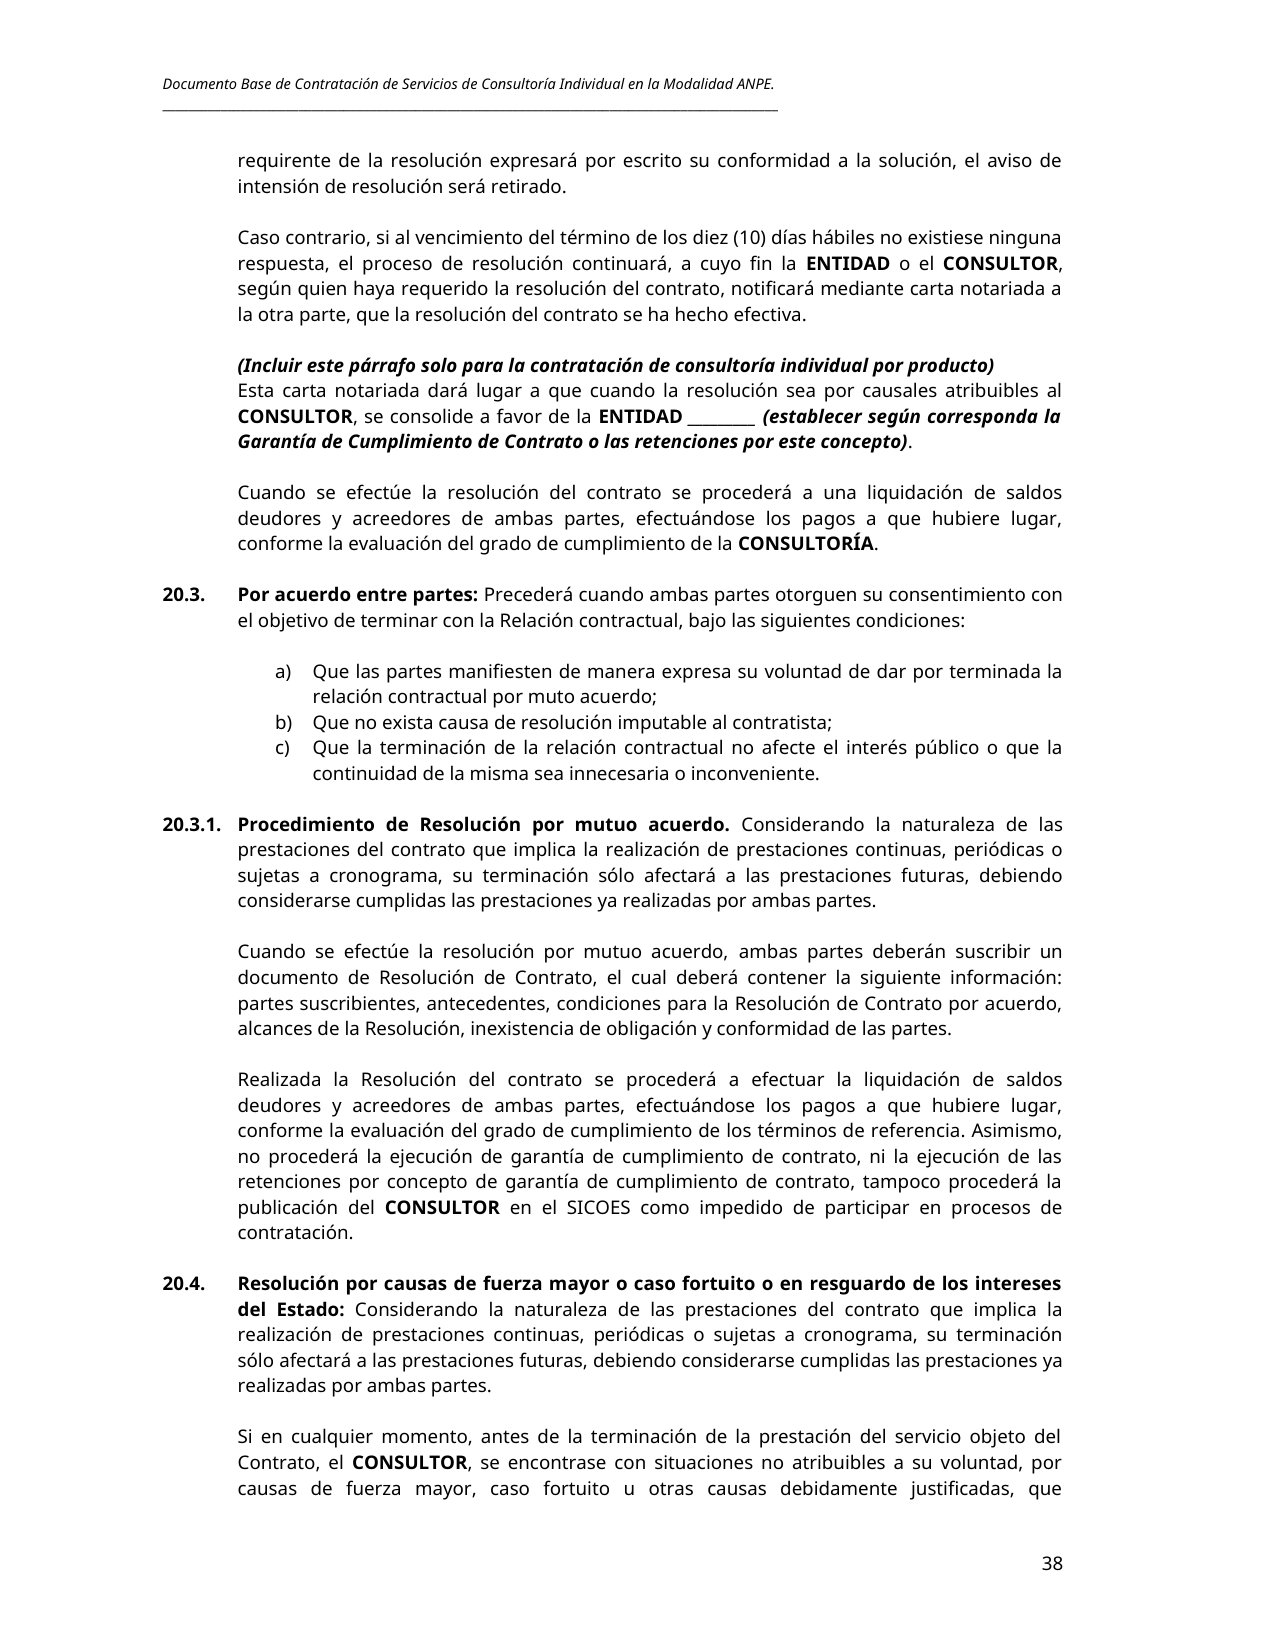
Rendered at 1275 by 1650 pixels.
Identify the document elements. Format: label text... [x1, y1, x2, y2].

list Procedimiento de Resolución por mutuo acuerdo. Considerando la naturaleza de las prestaciones del contrato que implica la realización de prestaciones continuas, periódicas o sujetas a cronograma, su terminación sólo afectará a las prestaciones futuras, debiendo considerarse cumplidas las prestaciones ya realizadas por ambas partes. [162, 811, 1063, 913]
list Por acuerdo entre partes: Precederá cuando ambas partes otorguen su consentimiento con el objetivo de terminar con la Relación contractual, bajo las siguientes condiciones: [162, 582, 1063, 633]
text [237, 1424, 1063, 1500]
list Resolución por causas de fuerza mayor o caso fortuito o en resguardo de los intereses del Estado: Considerando la naturaleza de las prestaciones del contrato que implica la realización de prestaciones continuas, periódicas o sujetas a cronograma, su terminación sólo afectará a las prestaciones futuras, debiendo considerarse cumplidas las prestaciones ya realizadas por ambas partes. [162, 1271, 1063, 1398]
list Que no exista causa de resolución imputable al contratista; [275, 709, 1063, 735]
list Que la terminación de la relación contractual no afecte el interés público o que la continuidad de la misma sea innecesaria o inconveniente. [275, 735, 1063, 786]
text Cuando se efectúe la resolución por mutuo acuerdo, ambas partes deberán suscribir un documento de Resolución de Contrato, el cual deberá contener la siguiente información: partes suscribientes, antecedentes, condiciones para la Resolución de Contrato por acuerdo, alcances de la Resolución, inexistencia de obligación y conformidad de las partes. [237, 939, 1063, 1041]
list Que las partes manifiesten de manera expresa su voluntad de dar por terminada la relación contractual por muto acuerdo; [275, 658, 1063, 709]
text Cuando se efectúe la resolución del contrato se procederá a una liquidación de saldos deudores y acreedores de ambas partes, efectuándose los pagos a que hubiere lugar, conforme la evaluación del grado de cumplimiento de la CONSULTORÍA. [237, 479, 1063, 556]
text Caso contrario, si al vencimiento del término de los diez (10) días hábiles no existiese ninguna respuesta, el proceso de resolución continuará, a cuyo fin la ENTIDAD o el CONSULTOR, según quien haya requerido la resolución del contrato, notificará mediante carta notariada a la otra parte, que la resolución del contrato se ha hecho efectiva. [237, 224, 1063, 326]
text (Incluir este párrafo solo para la contratación de consultoría individual por producto) [237, 352, 1063, 377]
text Realizada la Resolución del contrato se procederá a efectuar la liquidación de saldos deudores y acreedores de ambas partes, efectuándose los pagos a que hubiere lugar, conforme la evaluación del grado de cumplimiento de los términos de referencia. Asimismo, no procederá la ejecución de garantía de cumplimiento de contrato, ni la ejecución de las retenciones por concepto de garantía de cumplimiento de contrato, tampoco procederá la publicación del CONSULTOR en el SICOES como impedido de participar en procesos de contratación. [237, 1066, 1063, 1245]
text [237, 148, 1063, 199]
text Esta carta notariada dará lugar a que cuando la resolución sea por causales atribuibles al CONSULTOR, se consolide a favor de la ENTIDAD _________ (establecer según corresponda la Garantía de Cumplimiento de Contrato o las retenciones por este concepto). [237, 377, 1063, 454]
